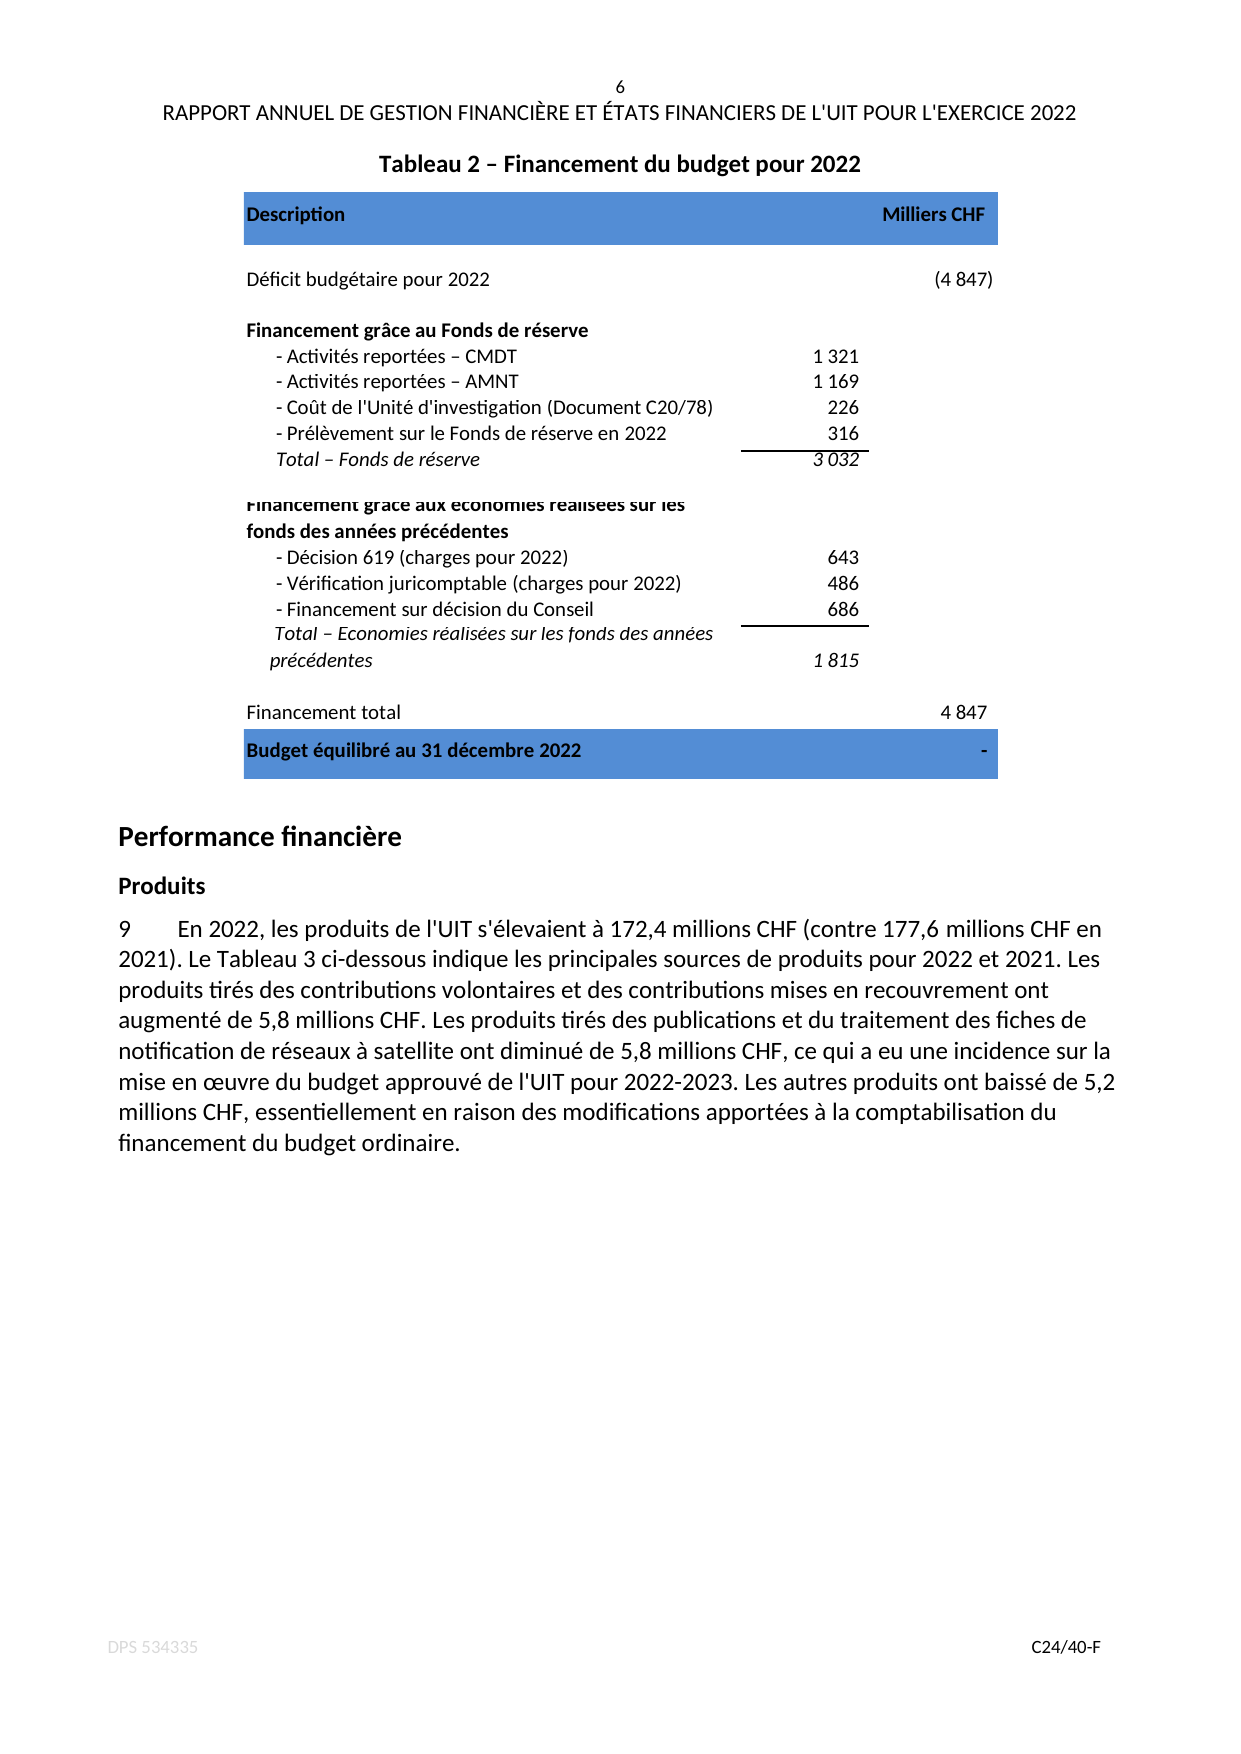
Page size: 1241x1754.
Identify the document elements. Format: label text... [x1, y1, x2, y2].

title Tableau 2 – Financement du budget pour 2022 [118, 148, 1122, 178]
text Performance financière [118, 818, 1122, 853]
text 9 En 2022, les produits de l'UIT s'élevaient à 172,4 millions CHF (contre 177,6 millions CHF en 2021). Le Tableau 3 ci-dessous indique les principales sources de produits pour 2022 et 2021. Les produits tirés des contributions volontaires et des contributions mises en recouvrement ont augmenté de 5,8 millions CHF. Les produits tirés des publications et du traitement des fiches de notification de réseaux à satellite ont diminué de 5,8 millions CHF, ce qui a eu une incidence sur la mise en œuvre du budget approuvé de l'UIT pour 2022-2023. Les autres produits ont baissé de 5,2 millions CHF, essentiellement en raison des modifications apportées à la comptabilisation du financement du budget ordinaire. [118, 913, 1122, 1157]
subtitle Produits [118, 870, 1122, 901]
